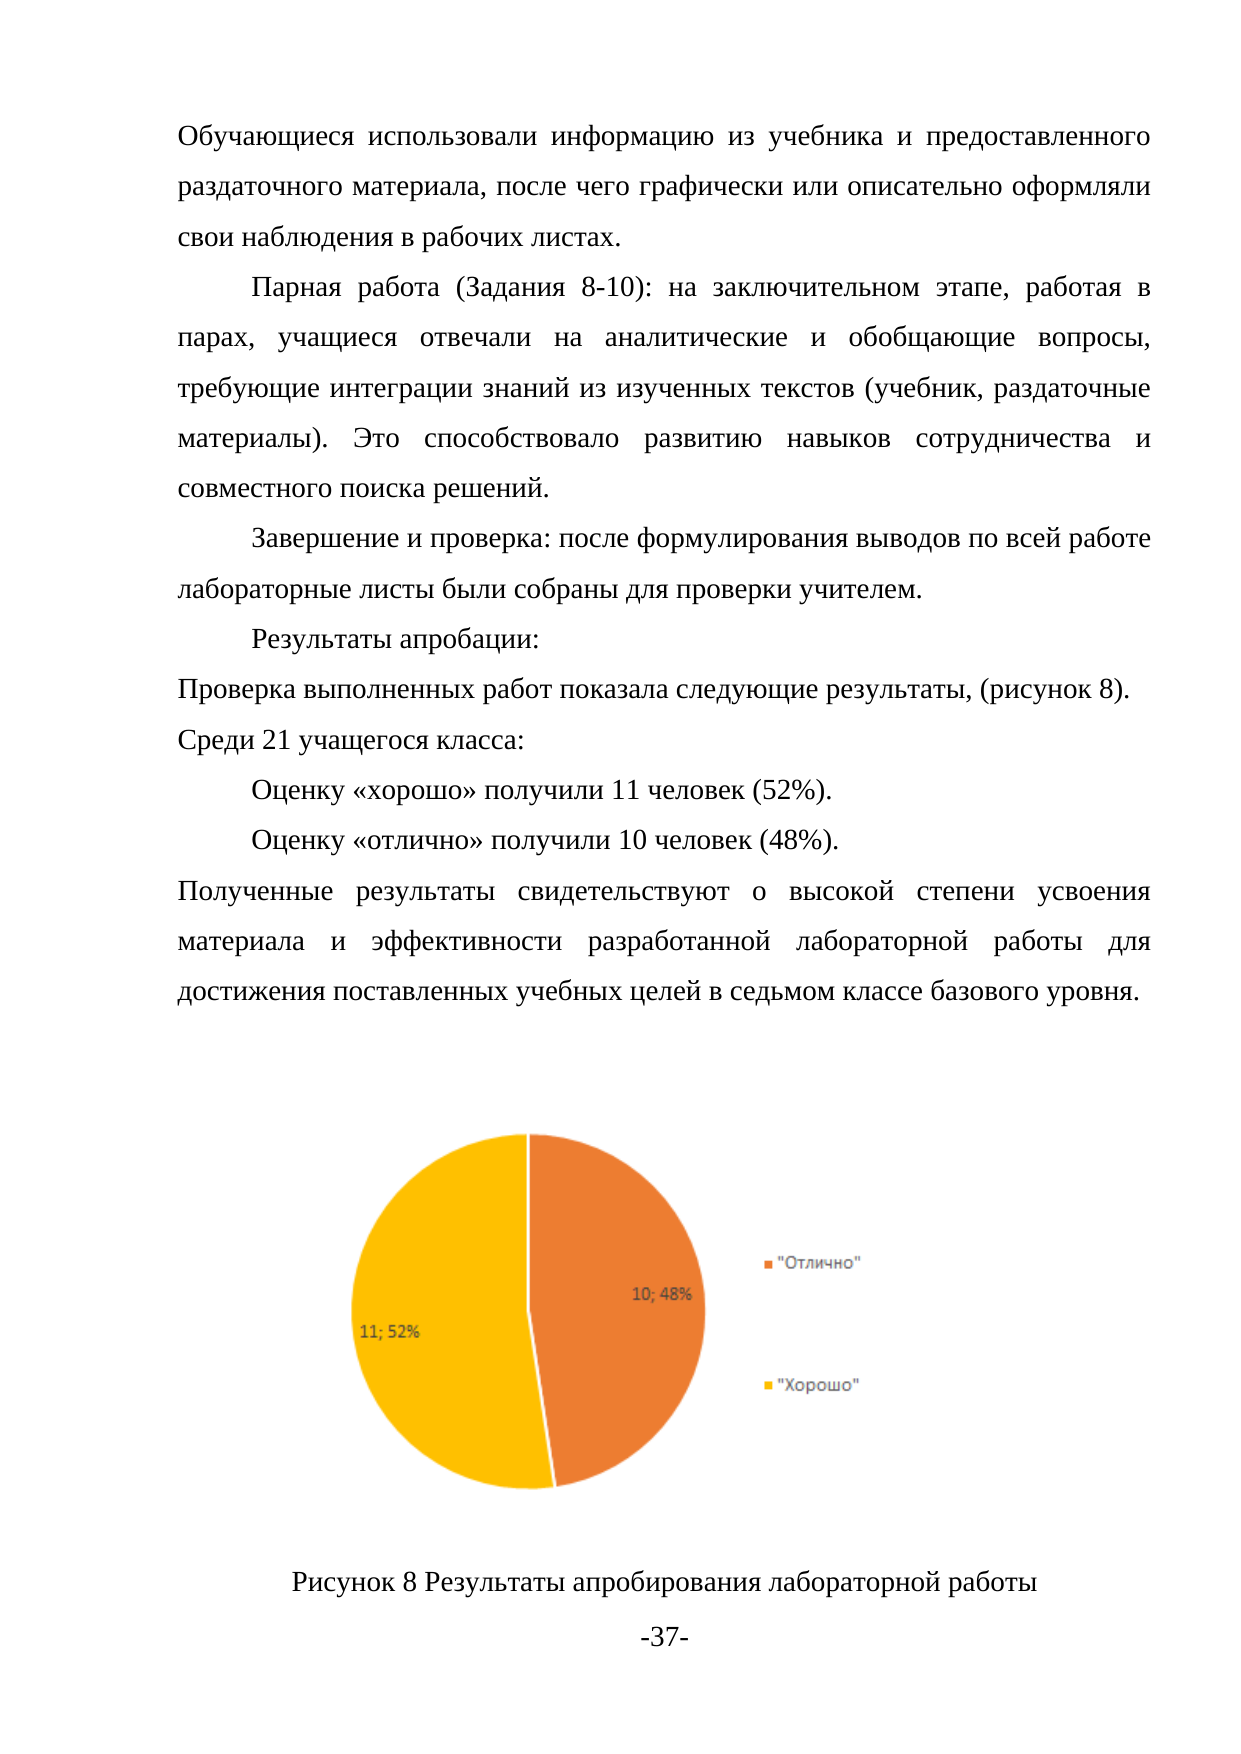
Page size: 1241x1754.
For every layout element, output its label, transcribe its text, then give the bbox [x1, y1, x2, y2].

text Оценку «хорошо» получили 11 человек (52%). [177, 772, 1152, 806]
text Полученные результаты свидетельствуют о высокой степени усвоения материала и эффективности разработанной лабораторной работы для достижения поставленных учебных целей в седьмом классе базового уровня. [177, 873, 1152, 1007]
text Рисунок 8 Результаты апробирования лабораторной работы [177, 1564, 1152, 1598]
text Результаты апробации: [177, 621, 1152, 655]
text Оценку «отлично» получили 10 человек (48%). [177, 822, 1152, 856]
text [177, 118, 1152, 252]
text Среди 21 учащегося класса: [177, 722, 1152, 755]
text Парная работа (Задания 8-10): на заключительном этапе, работая в парах, учащиеся отвечали на аналитические и обобщающие вопросы, требующие интеграции знаний из изученных текстов (учебник, раздаточные материалы). Это способствовало развитию навыков сотрудничества и совместного поиска решений. [177, 269, 1152, 504]
picture [177, 1117, 887, 1546]
text Завершение и проверка: после формулирования выводов по всей работе лабораторные листы были собраны для проверки учителем. [177, 521, 1152, 604]
text Проверка выполненных работ показала следующие результаты, (рисунок 8). [177, 672, 1152, 705]
